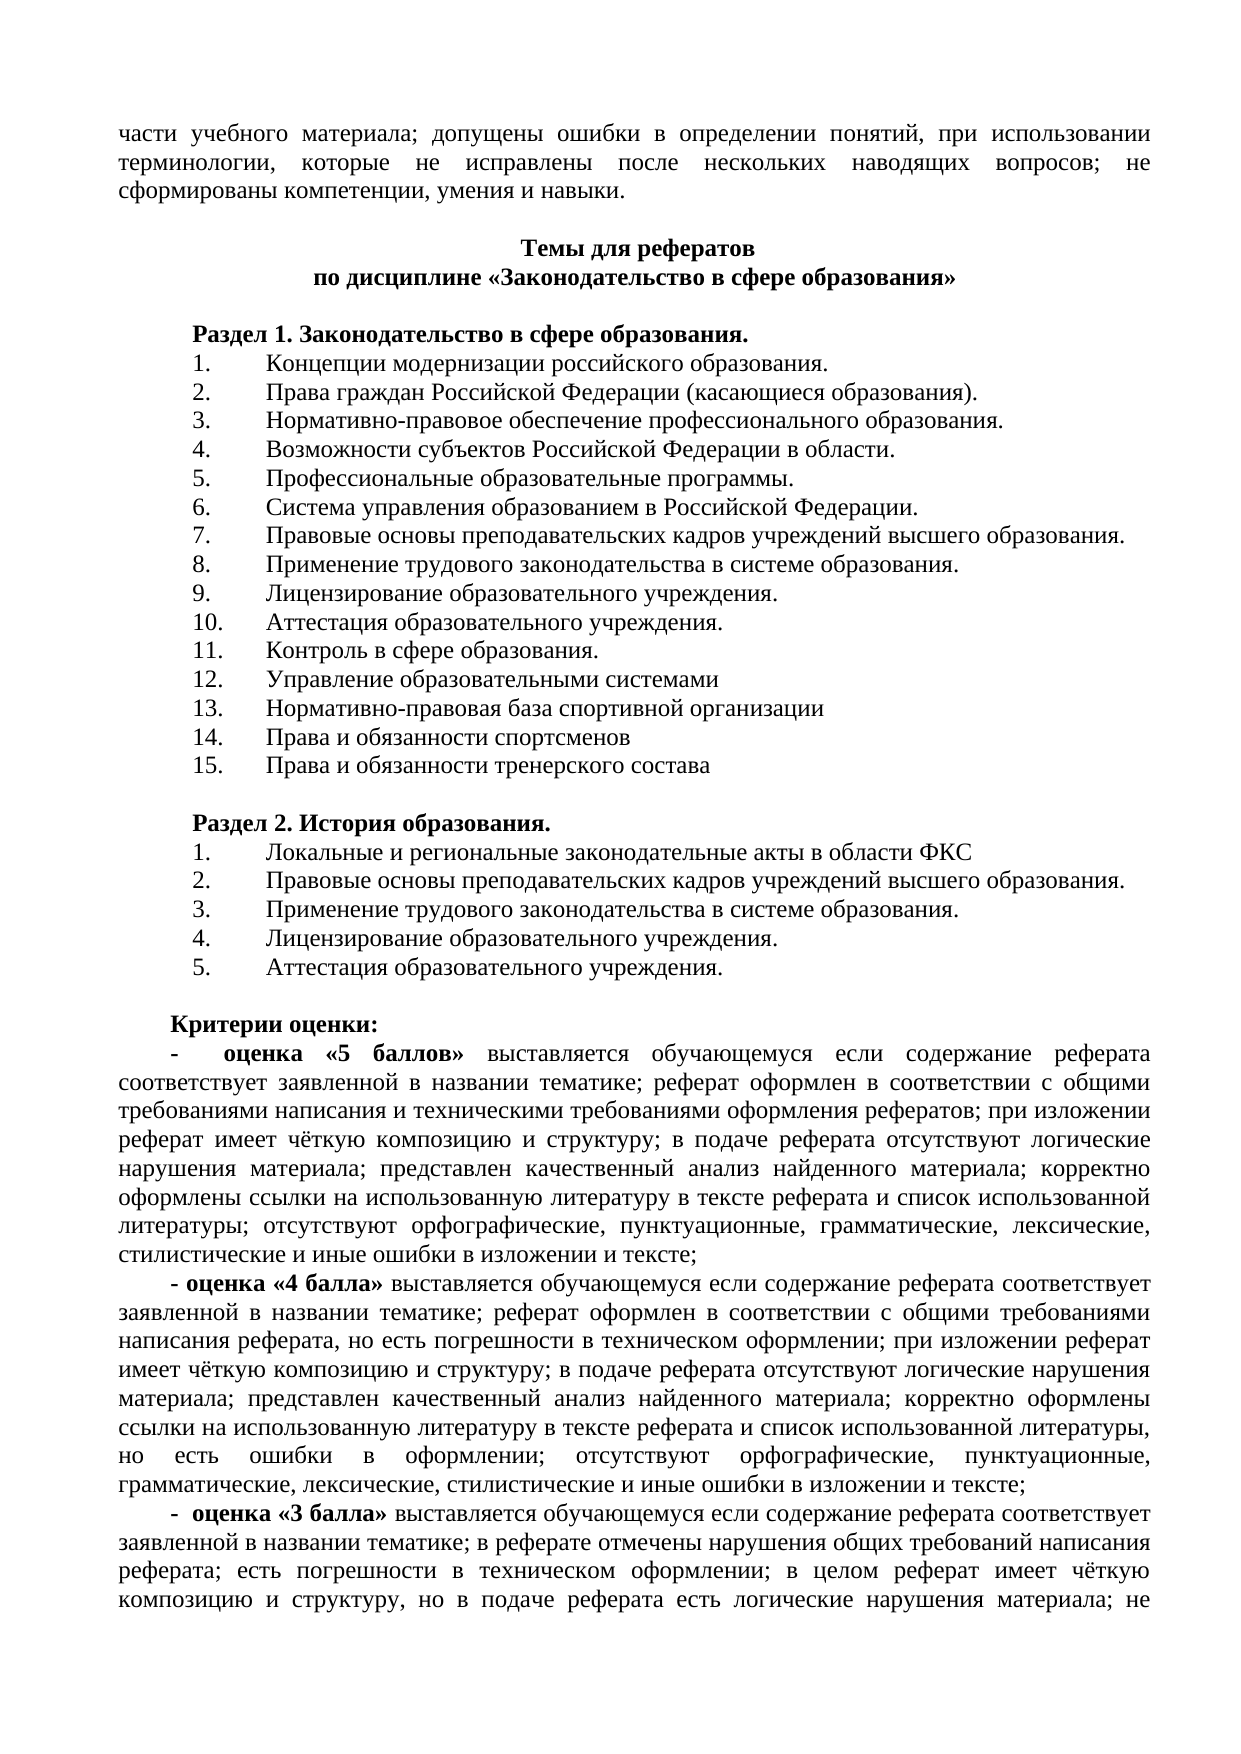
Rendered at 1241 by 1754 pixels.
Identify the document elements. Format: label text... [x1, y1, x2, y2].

list Лицензирование образовательного учреждения. [118, 923, 1152, 952]
list Нормативно-правовая база спортивной организации [118, 693, 1152, 722]
list Возможности субъектов Российской Федерации в области. [118, 434, 1152, 463]
list Управление образовательными системами [118, 664, 1152, 693]
list Контроль в сфере образования. [118, 636, 1152, 664]
list Права и обязанности спортсменов [118, 722, 1152, 751]
text Темы для рефератов [124, 233, 1152, 262]
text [118, 1498, 1152, 1613]
list Профессиональные образовательные программы. [118, 463, 1152, 492]
list Аттестация образовательного учреждения. [118, 952, 1152, 981]
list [118, 118, 1152, 204]
list Система управления образованием в Российской Федерации. [118, 492, 1152, 521]
list Правовые основы преподавательских кадров учреждений высшего образования. [118, 866, 1152, 894]
text - оценка «4 балла» выставляется обучающемуся если содержание реферата соответствует заявленной в названии тематике; реферат оформлен в соответствии с общими требованиями написания реферата, но есть погрешности в техническом оформлении; при изложении реферат имеет чёткую композицию и структуру; в подаче реферата отсутствуют логические нарушения материала; представлен качественный анализ найденного материала; корректно оформлены ссылки на использованную литературу в тексте реферата и список использованной литературы, но есть ошибки в оформлении; отсутствуют орфографические, пунктуационные, грамматические, лексические, стилистические и иные ошибки в изложении и тексте; [118, 1268, 1152, 1498]
list Локальные и региональные законодательные акты в области ФКС [118, 837, 1152, 866]
text Раздел 1. Законодательство в сфере образования. [118, 319, 1152, 348]
list Нормативно-правовое обеспечение профессионального образования. [118, 406, 1152, 434]
list Права граждан Российской Федерации (касающиеся образования). [118, 377, 1152, 406]
list Лицензирование образовательного учреждения. [118, 578, 1152, 607]
text Критерии оценки: [118, 1009, 1152, 1038]
list Концепции модернизации российского образования. [118, 348, 1152, 377]
list Применение трудового законодательства в системе образования. [118, 894, 1152, 923]
text Раздел 2. История образования. [118, 808, 1152, 837]
text по дисциплине «Законодательство в сфере образования» [124, 262, 1146, 291]
text - оценка «5 баллов» выставляется обучающемуся если содержание реферата соответствует заявленной в названии тематике; реферат оформлен в соответствии с общими требованиями написания и техническими требованиями оформления рефератов; при изложении реферат имеет чёткую композицию и структуру; в подаче реферата отсутствуют логические нарушения материала; представлен качественный анализ найденного материала; корректно оформлены ссылки на использованную литературу в тексте реферата и список использованной литературы; отсутствуют орфографические, пунктуационные, грамматические, лексические, стилистические и иные ошибки в изложении и тексте; [118, 1038, 1152, 1268]
list Правовые основы преподавательских кадров учреждений высшего образования. [118, 521, 1152, 549]
list Применение трудового законодательства в системе образования. [118, 549, 1152, 578]
list Аттестация образовательного учреждения. [118, 607, 1152, 636]
list Права и обязанности тренерского состава [118, 751, 1152, 779]
